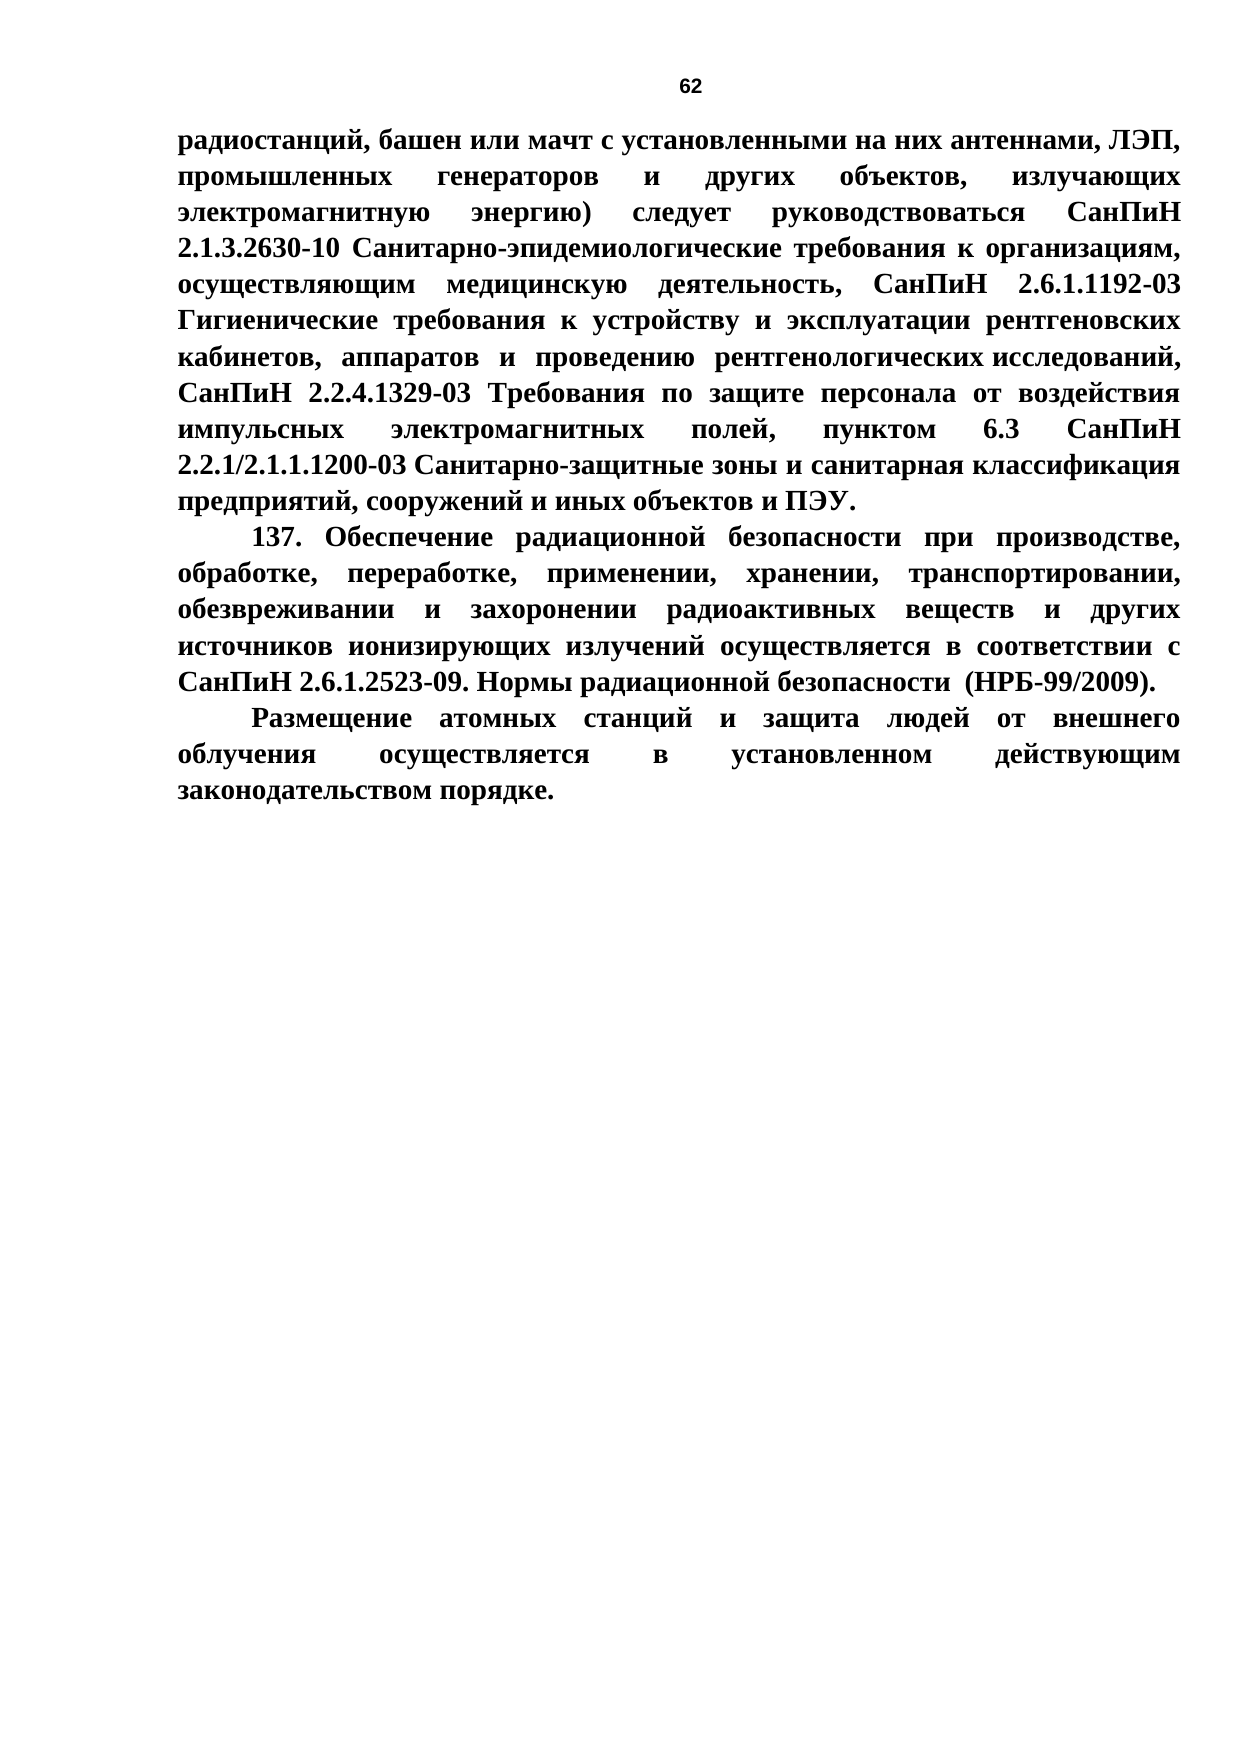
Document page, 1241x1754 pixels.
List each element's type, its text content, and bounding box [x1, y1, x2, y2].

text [177, 122, 1181, 303]
text 137. Обеспечение радиационной безопасности при производстве, обработке, переработке, применении, хранении, транспортировании, обезвреживании и захоронении радиоактивных веществ и других источников ионизирующих излучений осуществляется в соответствии с СанПиН 2.6.1.2523-09. Нормы радиационной безопасности (НРБ-99/2009). [177, 519, 1181, 697]
text Размещение атомных станций и защита людей от внешнего облучения осуществляется в установленном действующим законодательством порядке. [177, 700, 1181, 806]
